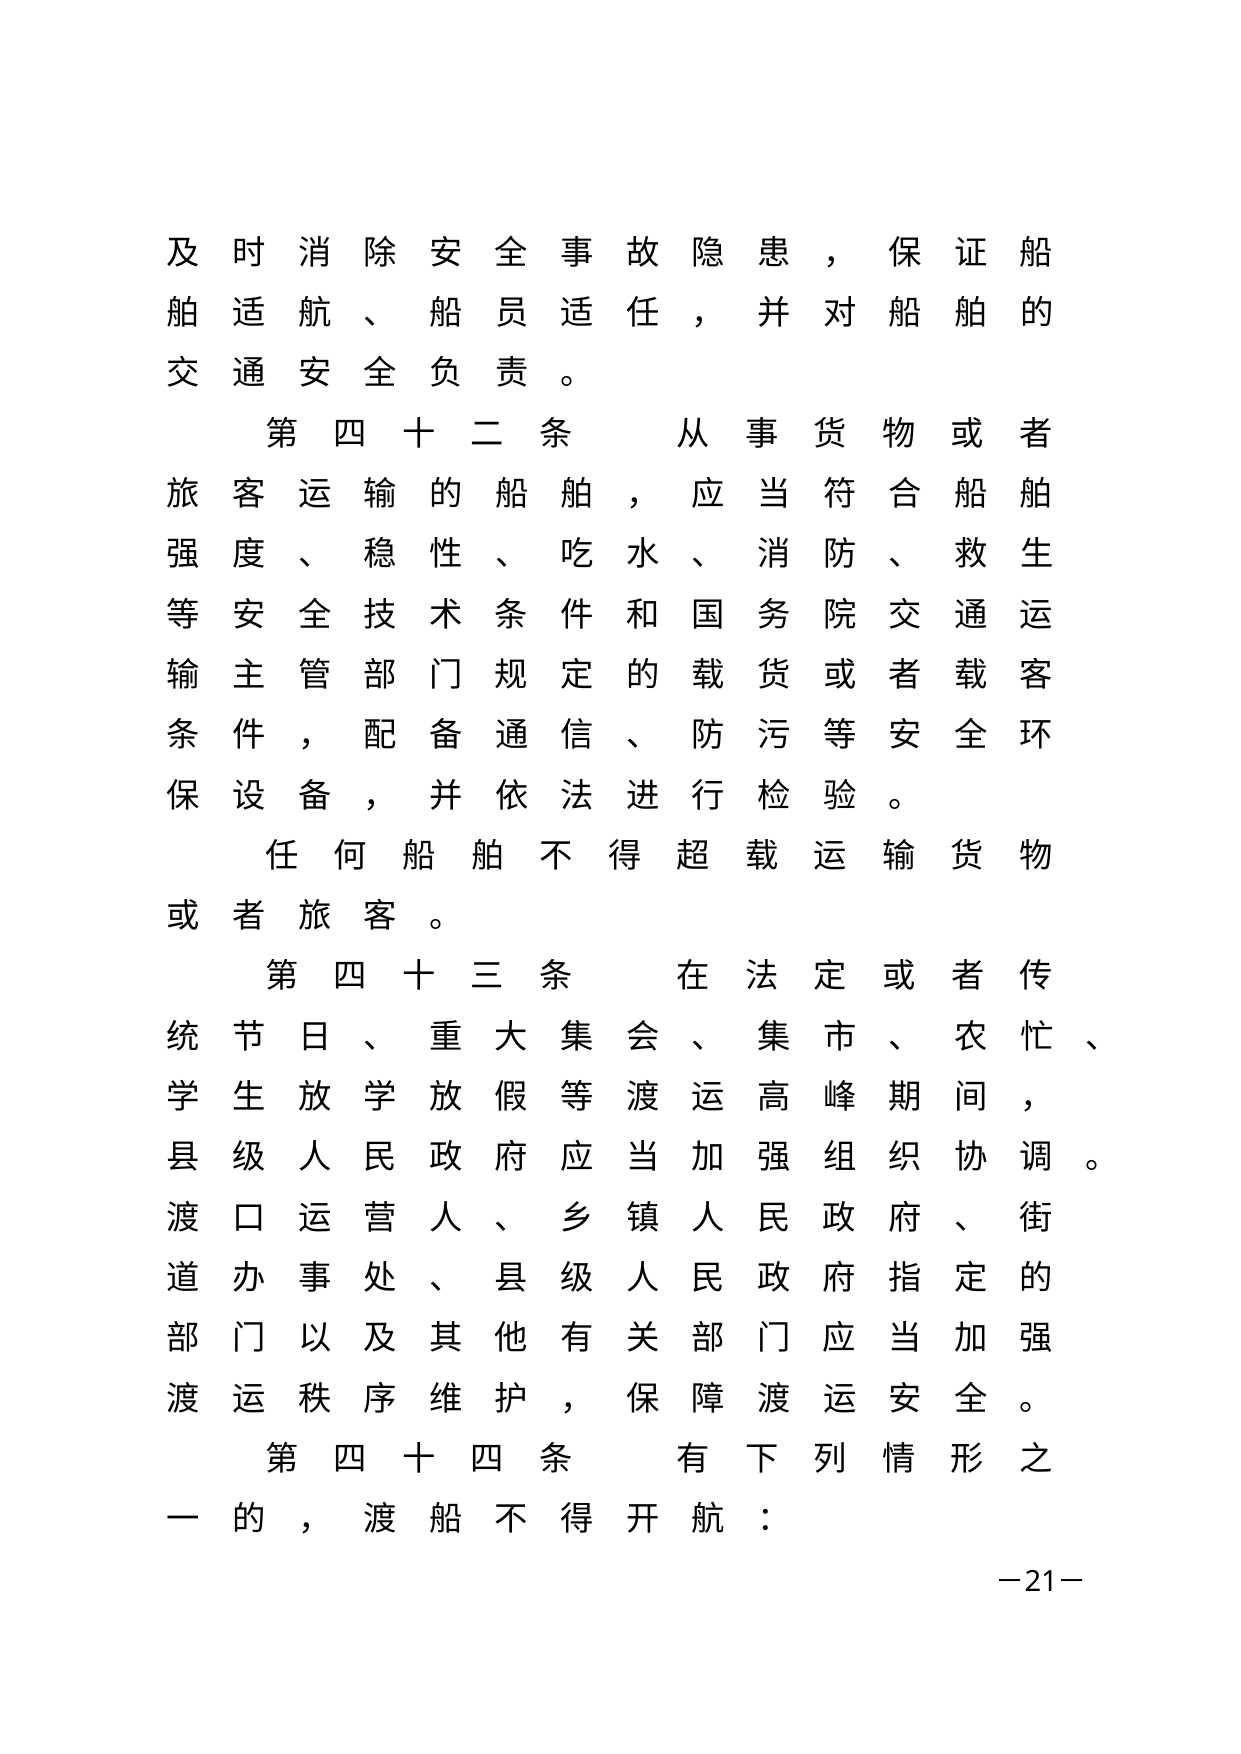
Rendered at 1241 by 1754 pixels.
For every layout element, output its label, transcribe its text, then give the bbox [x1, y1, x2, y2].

text 第四十四条 有下列情形之一的，渡船不得开航： [167, 1426, 1085, 1546]
text 第四十三条 在法定或者传统节日、重大集会、集市、农忙、学生放学放假等渡运高峰期间，县级人民政府应当加强组织协调。渡口运营人、乡镇人民政府、街道办事处、县级人民政府指定的部门以及其他有关部门应当加强渡运秩序维护，保障渡运安全。 [167, 943, 1085, 1426]
text 第四十二条 从事货物或者旅客运输的船舶，应当符合船舶强度、稳性、吃水、消防、救生等安全技术条件和国务院交通运输主管部门规定的载货或者载客条件，配备通信、防污等安全环保设备，并依法进行检验。 [167, 400, 1085, 823]
text 第四十一条 船舶所有人或者经营人应当加强对船舶的安全管理，建立健全相应的交通安全管理制度，保证安全生产投入，及时消除安全事故隐患，保证船舶适航、船员适任，并对船舶的交通安全负责。 [167, 219, 1085, 400]
text 任何船舶不得超载运输货物或者旅客。 [167, 823, 1085, 943]
